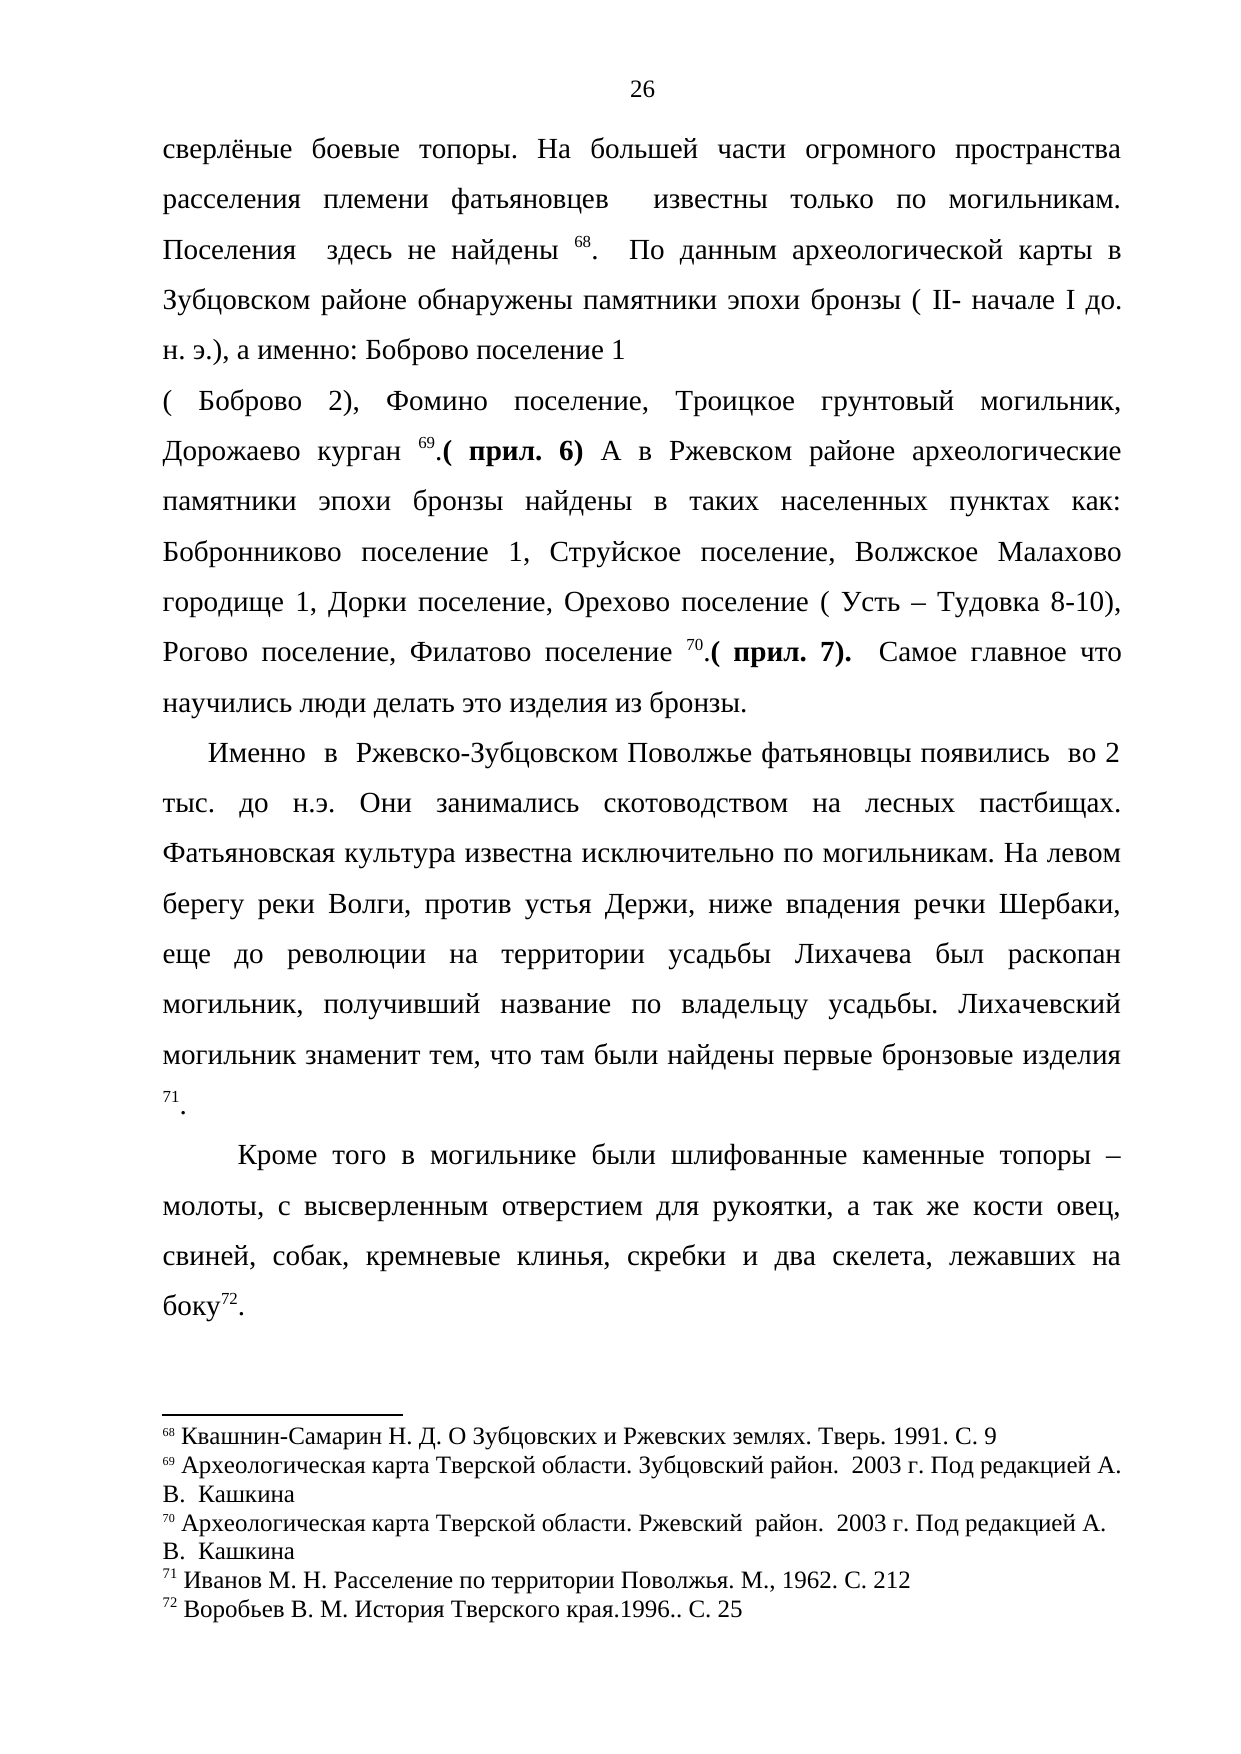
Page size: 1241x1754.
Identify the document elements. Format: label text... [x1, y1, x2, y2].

text Кроме того в могильнике были шлифованные каменные топоры – молоты, с высверленным отверстием для рукоятки, а так же кости овец, свиней, собак, кремневые клинья, скребки и два скелета, лежавших на боку. [162, 1137, 1122, 1322]
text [162, 131, 1122, 366]
text Именно в Ржевско-Зубцовском Поволжье фатьяновцы появились во 2 тыс. до н.э. Они занимались скотоводством на лесных пастбищах. Фатьяновская культура известна исключительно по могильникам. На левом берегу реки Волги, против устья Держи, ниже впадения речки Шербаки, еще до революции на территории усадьбы Лихачева был раскопан могильник, получивший название по владельцу усадьбы. Лихачевский могильник знаменит тем, что там были найдены первые бронзовые изделия . [162, 735, 1122, 1121]
text ( Боброво 2), Фомино поселение, Троицкое грунтовый могильник, Дорожаево курган .( прил. 6) А в Ржевском районе археологические памятники эпохи бронзы найдены в таких населенных пунктах как: Бобронниково поселение 1, Струйское поселение, Волжское Малахово городище 1, Дорки поселение, Орехово поселение ( Усть – Тудовка 8-10), Рогово поселение, Филатово поселение .( прил. 7). Самое главное что научились люди делать это изделия из бронзы. [162, 383, 1122, 718]
